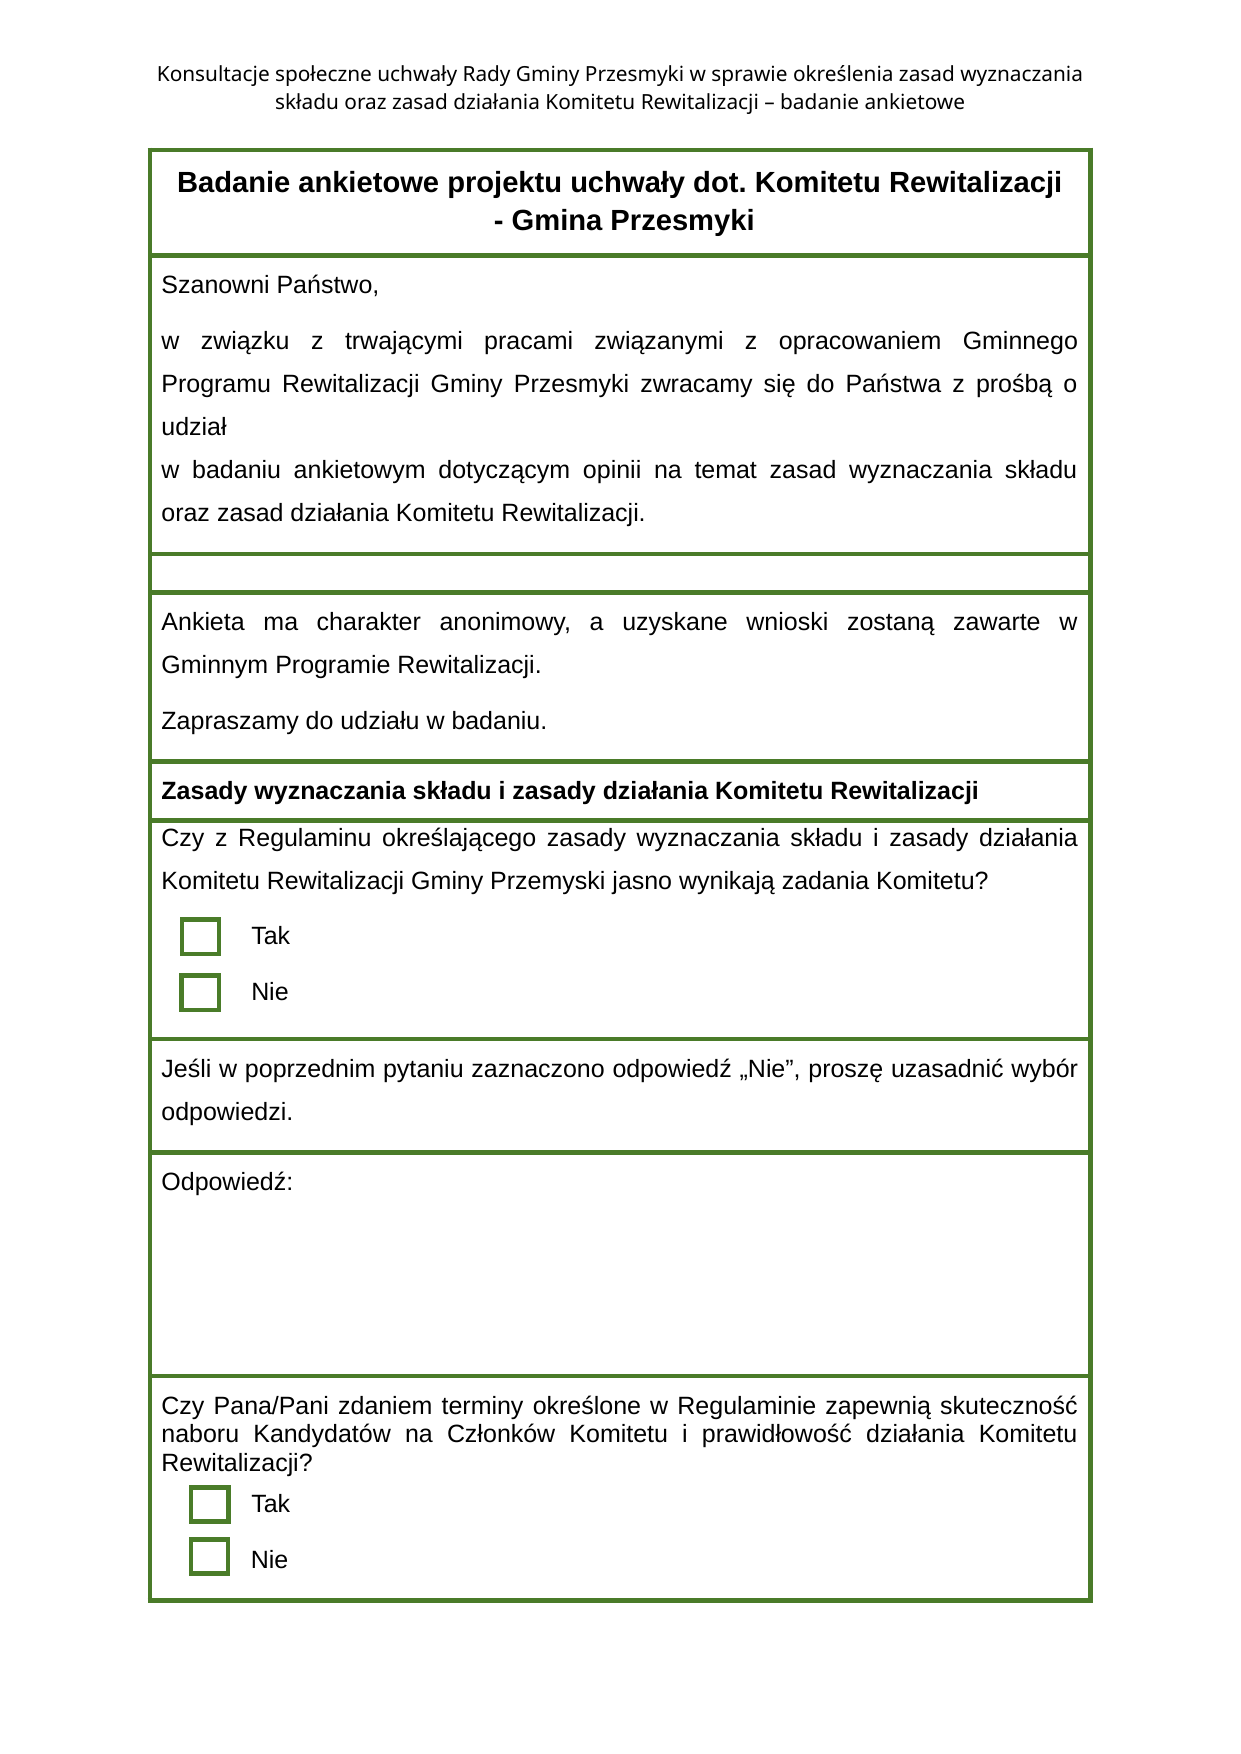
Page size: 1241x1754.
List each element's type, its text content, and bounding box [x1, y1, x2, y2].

table_cell Czy Pana/Pani zdaniem terminy określone w Regulaminie zapewnią skuteczność naboru Kandydatów na Członków Komitetu i prawidłowość działania Komitetu Rewitalizacji? Tak Nie [152, 1378, 1088, 1598]
table_cell Zasady wyznaczania składu i zasady działania Komitetu Rewitalizacji [152, 764, 1088, 818]
table_cell Szanowni Państwo, w związku z trwającymi pracami związanymi z opracowaniem Gminnego Programu Rewitalizacji Gminy Przesmyki zwracamy się do Państwa z prośbą o udział w badaniu ankietowym dotyczącym opinii na temat zasad wyznaczania składu oraz zasad działania Komitetu Rewitalizacji. [152, 258, 1088, 551]
table_cell Jeśli w poprzednim pytaniu zaznaczono odpowiedź „Nie”, proszę uzasadnić wybór odpowiedzi. [152, 1041, 1088, 1150]
table_cell [152, 556, 1088, 590]
table_cell Odpowiedź: [152, 1155, 1088, 1373]
table_header Badanie ankietowe projektu uchwały dot. Komitetu Rewitalizacji - Gmina Przesmyki [152, 152, 1088, 253]
table_cell Ankieta ma charakter anonimowy, a uzyskane wnioski zostaną zawarte w Gminnym Programie Rewitalizacji. Zapraszamy do udziału w badaniu. [152, 595, 1088, 759]
table_cell Czy z Regulaminu określającego zasady wyznaczania składu i zasady działania Komitetu Rewitalizacji Gminy Przemyski jasno wynikają zadania Komitetu? Tak Nie [152, 823, 1088, 1036]
